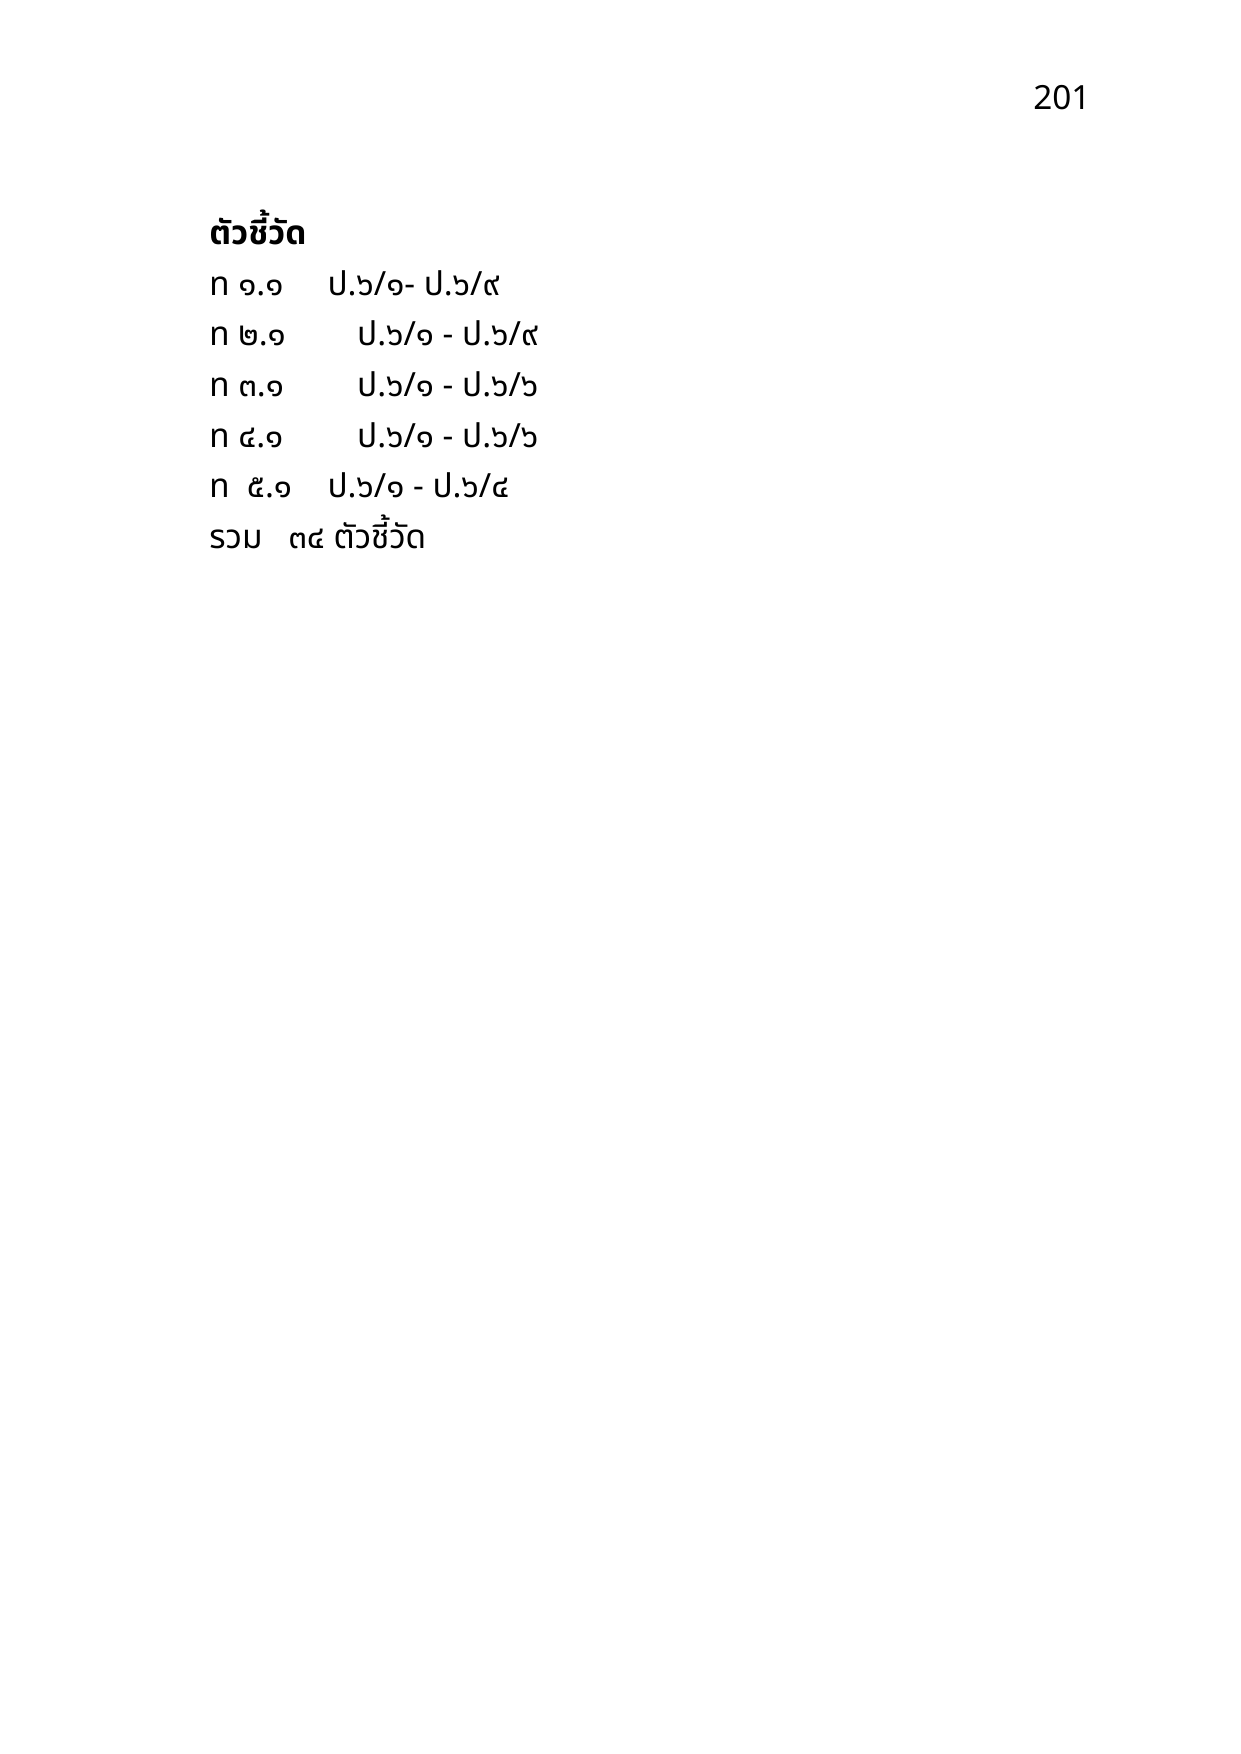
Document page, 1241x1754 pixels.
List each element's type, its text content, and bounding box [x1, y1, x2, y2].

text ท ๔.๑ ป.๖/๑ - ป.๖/๖ [209, 411, 1090, 462]
text รวม ๓๔ ตัวชี้วัด [209, 513, 1090, 563]
text ท ๕.๑ ป.๖/๑ - ป.๖/๔ [209, 462, 1090, 513]
text ท ๑.๑ ป.๖/๑- ป.๖/๙ [209, 259, 1090, 310]
text ท ๓.๑ ป.๖/๑ - ป.๖/๖ [209, 361, 1090, 411]
text ท ๒.๑ ป.๖/๑ - ป.๖/๙ [209, 310, 1090, 361]
text ตัวชี้วัด [209, 209, 1090, 259]
